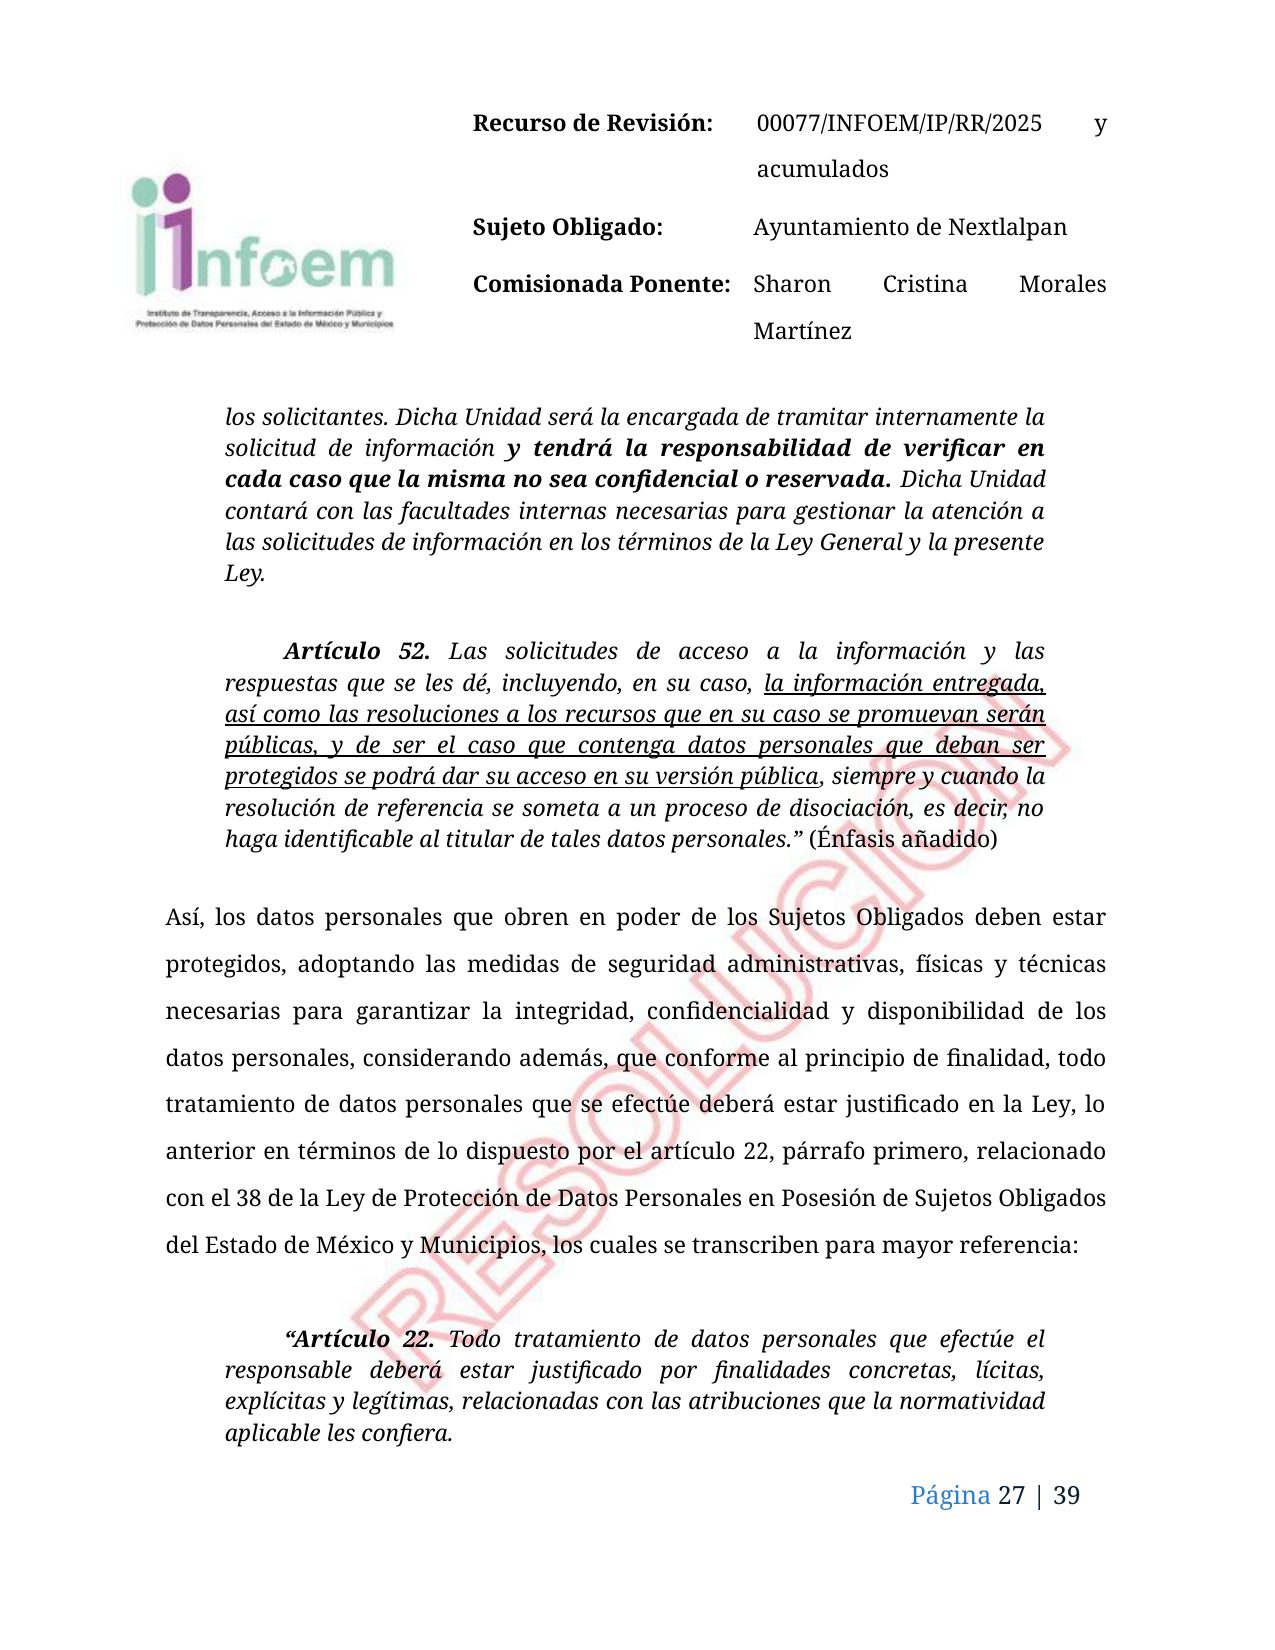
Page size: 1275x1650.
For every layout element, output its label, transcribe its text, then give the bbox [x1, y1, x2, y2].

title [224, 401, 1048, 588]
picture [2, 108, 1275, 1650]
title Artículo 52. Las solicitudes de acceso a la información y las respuestas que se les dé, incluyendo, en su caso, la información entregada, así como las resoluciones a los recursos que en su caso se promuevan serán públicas, y de ser el caso que contenga datos personales que deban ser protegidos se podrá dar su acceso en su versión pública, siempre y cuando la resolución de referencia se someta a un proceso de disociación, es decir, no haga identificable al titular de tales datos personales.” (Énfasis añadido) [224, 635, 1048, 854]
title “Artículo 22. Todo tratamiento de datos personales que efectúe el responsable deberá estar justificado por finalidades concretas, lícitas, explícitas y legítimas, relacionadas con las atribuciones que la normatividad aplicable les confiera. [224, 1323, 1048, 1448]
text Así, los datos personales que obren en poder de los Sujetos Obligados deben estar protegidos, adoptando las medidas de seguridad administrativas, físicas y técnicas necesarias para garantizar la integridad, confidencialidad y disponibilidad de los datos personales, considerando además, que conforme al principio de finalidad, todo tratamiento de datos personales que se efectúe deberá estar justificado en la Ley, lo anterior en términos de lo dispuesto por el artículo 22, párrafo primero, relacionado con el 38 de la Ley de Protección de Datos Personales en Posesión de Sujetos Obligados del Estado de México y Municipios, los cuales se transcriben para mayor referencia: [165, 901, 1107, 1260]
